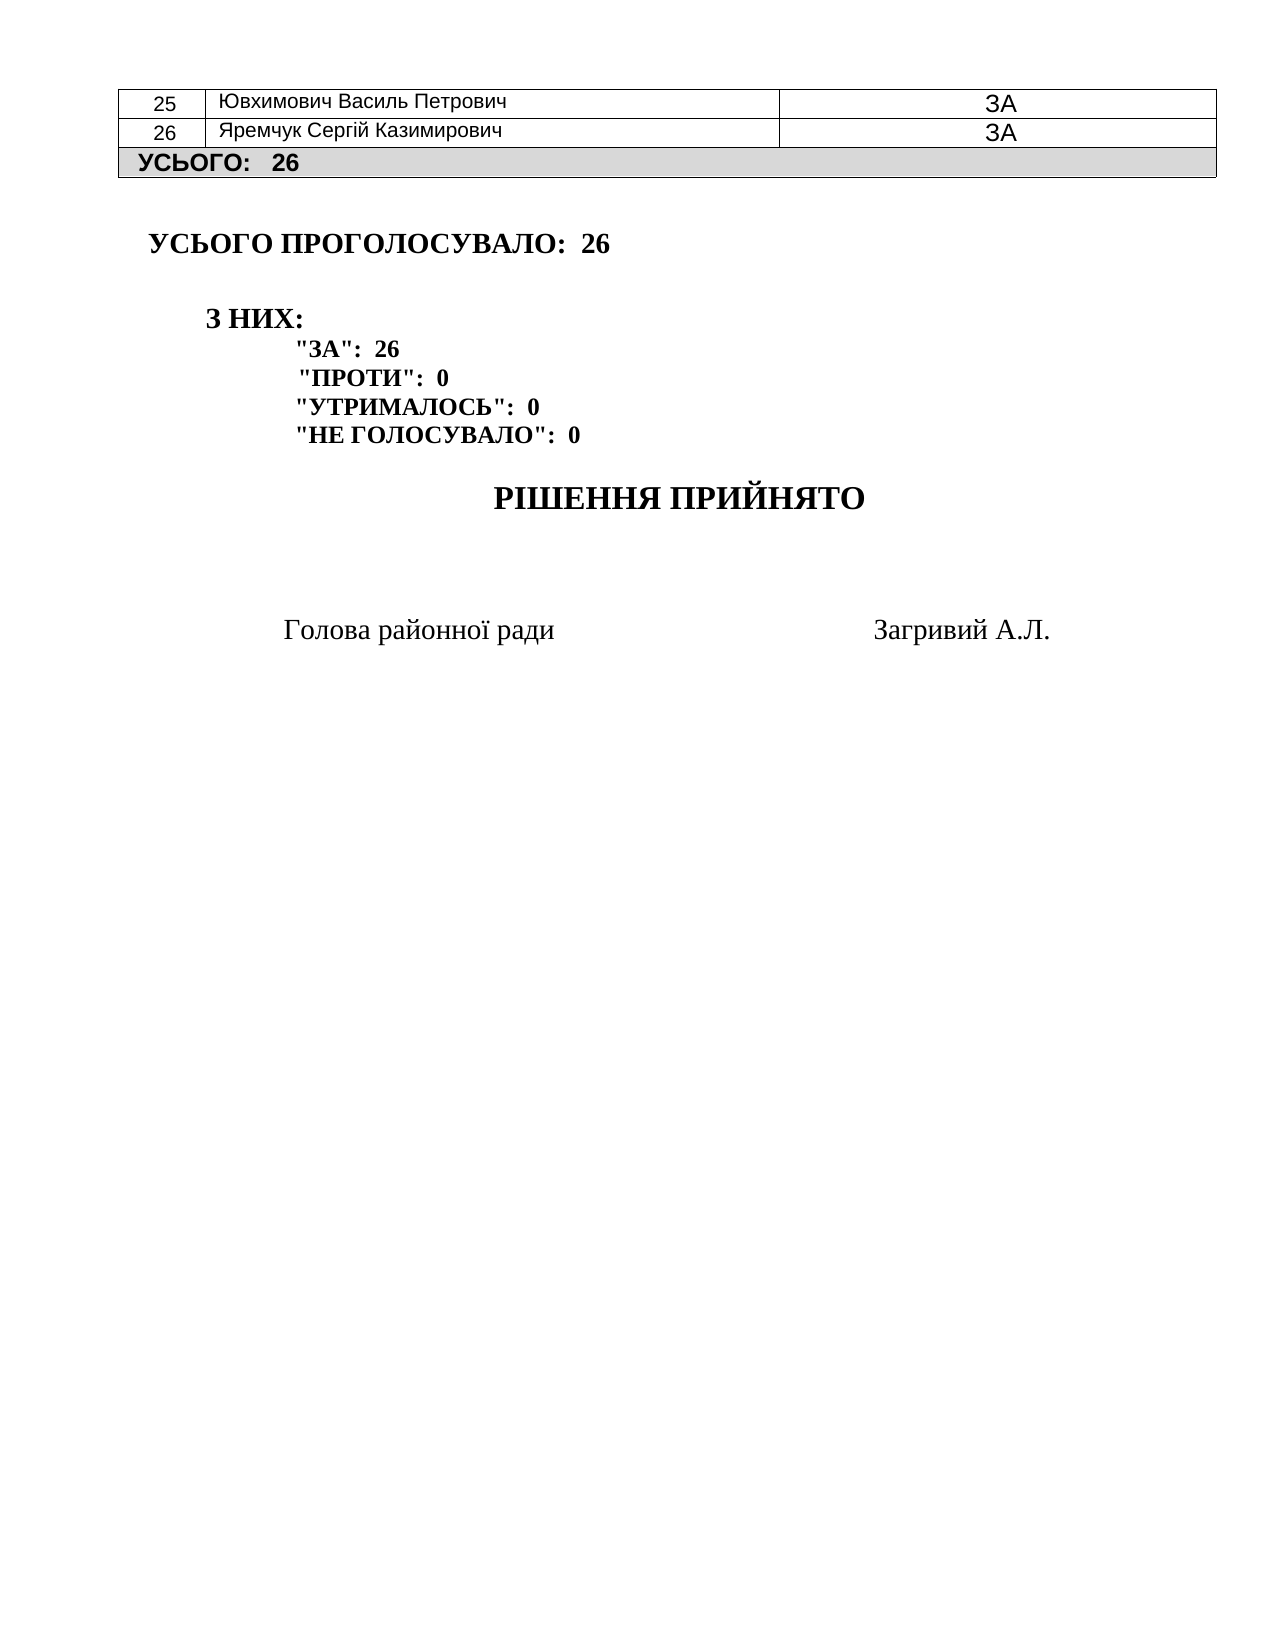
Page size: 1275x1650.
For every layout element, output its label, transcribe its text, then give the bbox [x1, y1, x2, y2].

table_cell УСЬОГО: 26 [119, 148, 1216, 176]
text РІШЕННЯ ПРИЙНЯТО [148, 478, 1186, 516]
text "УТРИМАЛОСЬ": 0 [148, 392, 1186, 421]
text З НИХ: [205, 301, 1186, 334]
table_cell Яремчук Сергій Казимирович [206, 119, 779, 147]
text УСЬОГО ПРОГОЛОСУВАЛО: 26 [148, 226, 1186, 259]
text "ЗА": 26 [148, 334, 1186, 363]
table_cell ЗА [780, 119, 1216, 147]
text Голова районної ради Загривий А.Л. [148, 612, 1186, 646]
table_cell ЗА [780, 90, 1216, 118]
table_cell 26 [119, 119, 205, 147]
text "ПРОТИ": 0 [148, 363, 1186, 392]
text "НЕ ГОЛОСУВАЛО": 0 [148, 421, 1186, 449]
table_cell Ювхимович Василь Петрович [206, 90, 779, 118]
table_cell 25 [119, 90, 205, 118]
